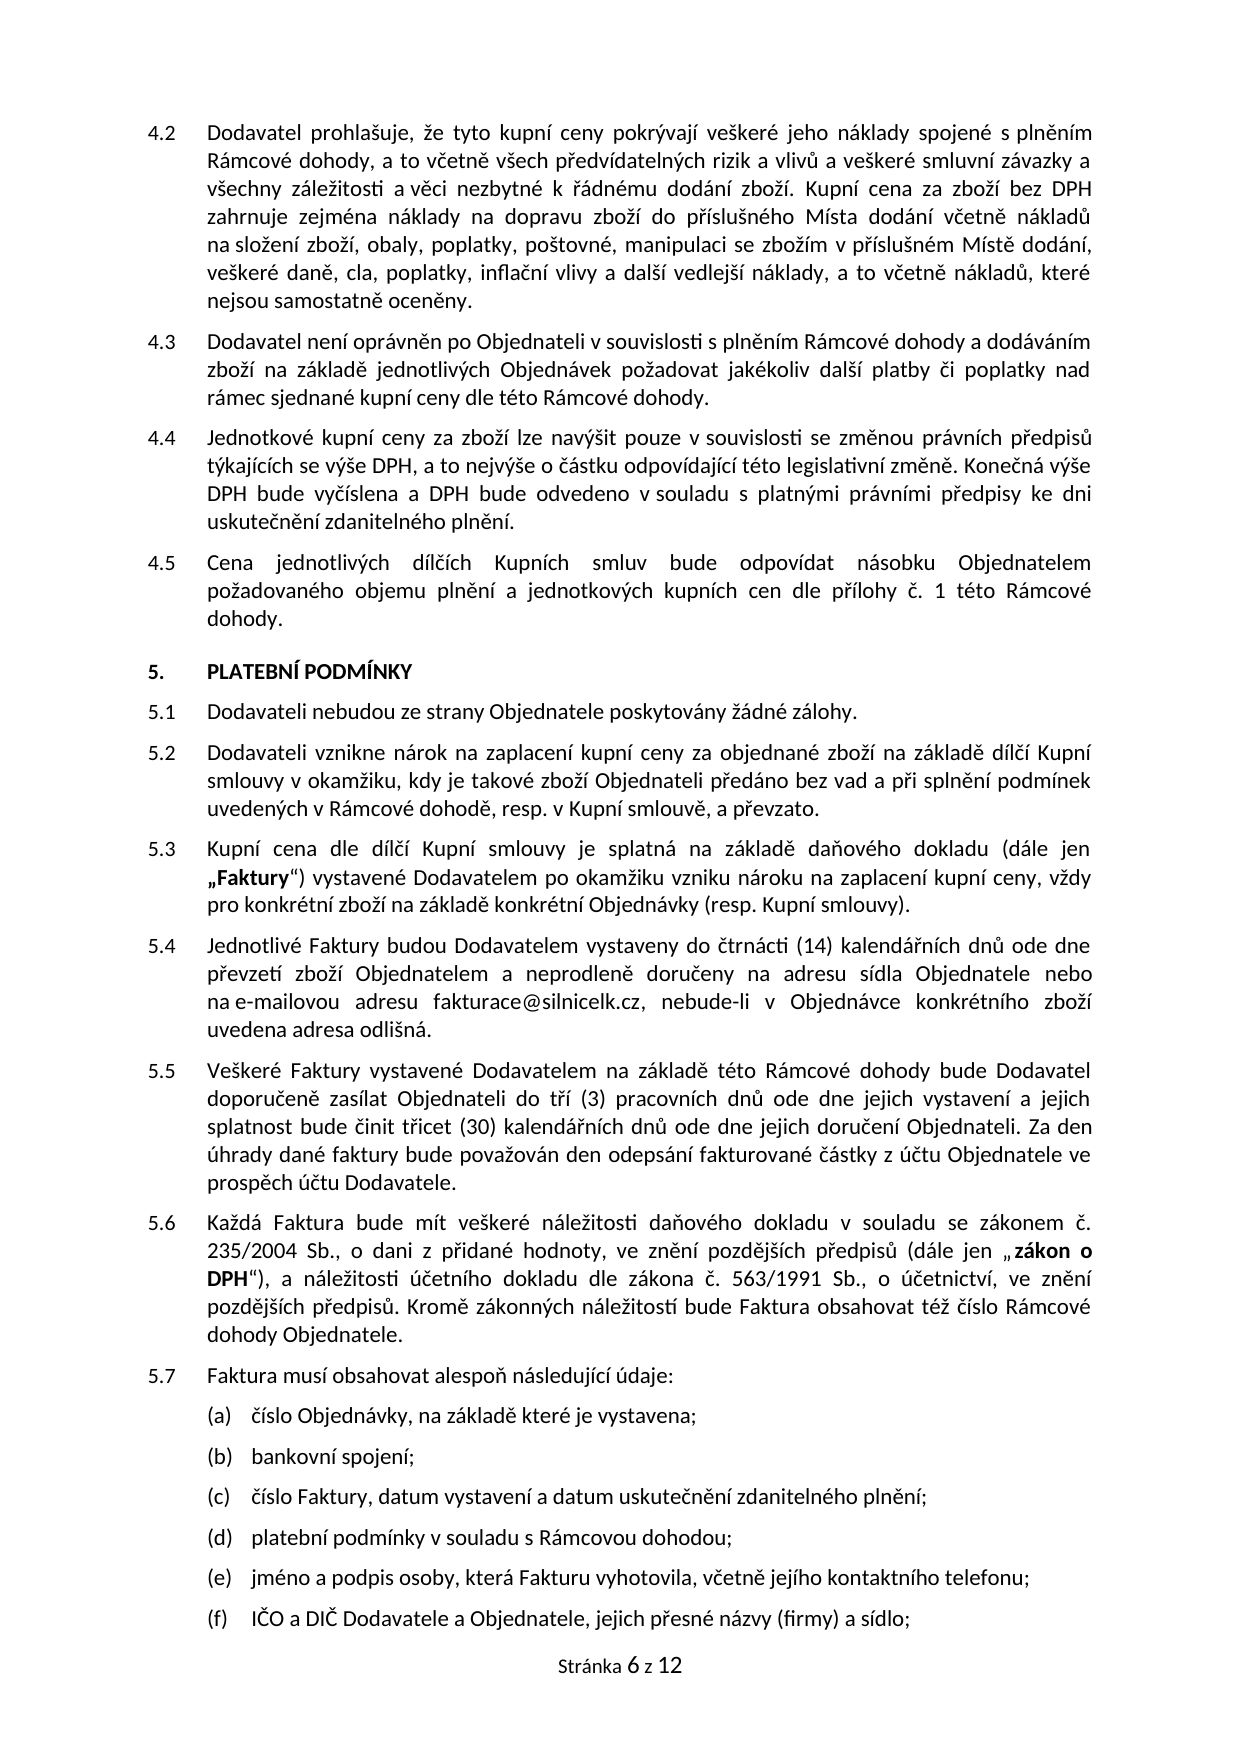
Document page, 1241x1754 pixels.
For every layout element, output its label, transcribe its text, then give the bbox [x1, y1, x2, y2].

text Dodavatel prohlašuje, že tyto kupní ceny pokrývají veškeré jeho náklady spojené s plněním Rámcové dohody, a to včetně všech předvídatelných rizik a vlivů a veškeré smluvní závazky a všechny záležitosti a věci nezbytné k řádnému dodání zboží. Kupní cena za zboží bez DPH zahrnuje zejména náklady na dopravu zboží do příslušného Místa dodání včetně nákladů na složení zboží, obaly, poplatky, poštovné, manipulaci se zbožím v příslušném Místě dodání, veškeré daně, cla, poplatky, inflační vlivy a další vedlejší náklady, a to včetně nákladů, které nejsou samostatně oceněny. [148, 118, 1092, 314]
text IČO a DIČ Dodavatele a Objednatele, jejich přesné názvy (firmy) a sídlo; [207, 1604, 1092, 1632]
text Dodavatel není oprávněn po Objednateli v souvislosti s plněním Rámcové dohody a dodáváním zboží na základě jednotlivých Objednávek požadovat jakékoliv další platby či poplatky nad rámec sjednané kupní ceny dle této Rámcové dohody. [148, 327, 1092, 411]
text jméno a podpis osoby, která Fakturu vyhotovila, včetně jejího kontaktního telefonu; [207, 1563, 1092, 1592]
text platební podmínky v souladu s Rámcovou dohodou; [207, 1523, 1092, 1551]
text Faktura musí obsahovat alespoň následující údaje: [148, 1361, 1092, 1389]
text Jednotkové kupní ceny za zboží lze navýšit pouze v souvislosti se změnou právních předpisů týkajících se výše DPH, a to nejvýše o částku odpovídající této legislativní změně. Konečná výše DPH bude vyčíslena a DPH bude odvedeno v souladu s platnými právními předpisy ke dni uskutečnění zdanitelného plnění. [148, 423, 1092, 535]
text Dodavateli vznikne nárok na zaplacení kupní ceny za objednané zboží na základě dílčí Kupní smlouvy v okamžiku, kdy je takové zboží Objednateli předáno bez vad a při splnění podmínek uvedených v Rámcové dohodě, resp. v Kupní smlouvě, a převzato. [148, 738, 1092, 822]
text Dodavateli nebudou ze strany Objednatele poskytovány žádné zálohy. [148, 697, 1092, 726]
text Cena jednotlivých dílčích Kupních smluv bude odpovídat násobku Objednatelem požadovaného objemu plnění a jednotkových kupních cen dle přílohy č. 1 této Rámcové dohody. [148, 548, 1092, 632]
text číslo Objednávky, na základě které je vystavena; [207, 1401, 1092, 1429]
text Jednotlivé Faktury budou Dodavatelem vystaveny do čtrnácti (14) kalendářních dnů ode dne převzetí zboží Objednatelem a neprodleně doručeny na adresu sídla Objednatele nebo na e-mailovou adresu fakturace@silnicelk.cz, nebude-li v Objednávce konkrétního zboží uvedena adresa odlišná. [148, 931, 1092, 1043]
text bankovní spojení; [207, 1442, 1092, 1470]
subtitle PLATEBNÍ PODMÍNKY [148, 657, 1092, 685]
text Každá Faktura bude mít veškeré náležitosti daňového dokladu v souladu se zákonem č. 235/2004 Sb., o dani z přidané hodnoty, ve znění pozdějších předpisů (dále jen „zákon o DPH“), a náležitosti účetního dokladu dle zákona č. 563/1991 Sb., o účetnictví, ve znění pozdějších předpisů. Kromě zákonných náležitostí bude Faktura obsahovat též číslo Rámcové dohody Objednatele. [148, 1208, 1092, 1348]
text číslo Faktury, datum vystavení a datum uskutečnění zdanitelného plnění; [207, 1482, 1092, 1511]
text Veškeré Faktury vystavené Dodavatelem na základě této Rámcové dohody bude Dodavatel doporučeně zasílat Objednateli do tří (3) pracovních dnů ode dne jejich vystavení a jejich splatnost bude činit třicet (30) kalendářních dnů ode dne jejich doručení Objednateli. Za den úhrady dané faktury bude považován den odepsání fakturované částky z účtu Objednatele ve prospěch účtu Dodavatele. [148, 1056, 1092, 1196]
text Kupní cena dle dílčí Kupní smlouvy je splatná na základě daňového dokladu (dále jen „Faktury“) vystavené Dodavatelem po okamžiku vzniku nároku na zaplacení kupní ceny, vždy pro konkrétní zboží na základě konkrétní Objednávky (resp. Kupní smlouvy). [148, 834, 1092, 919]
